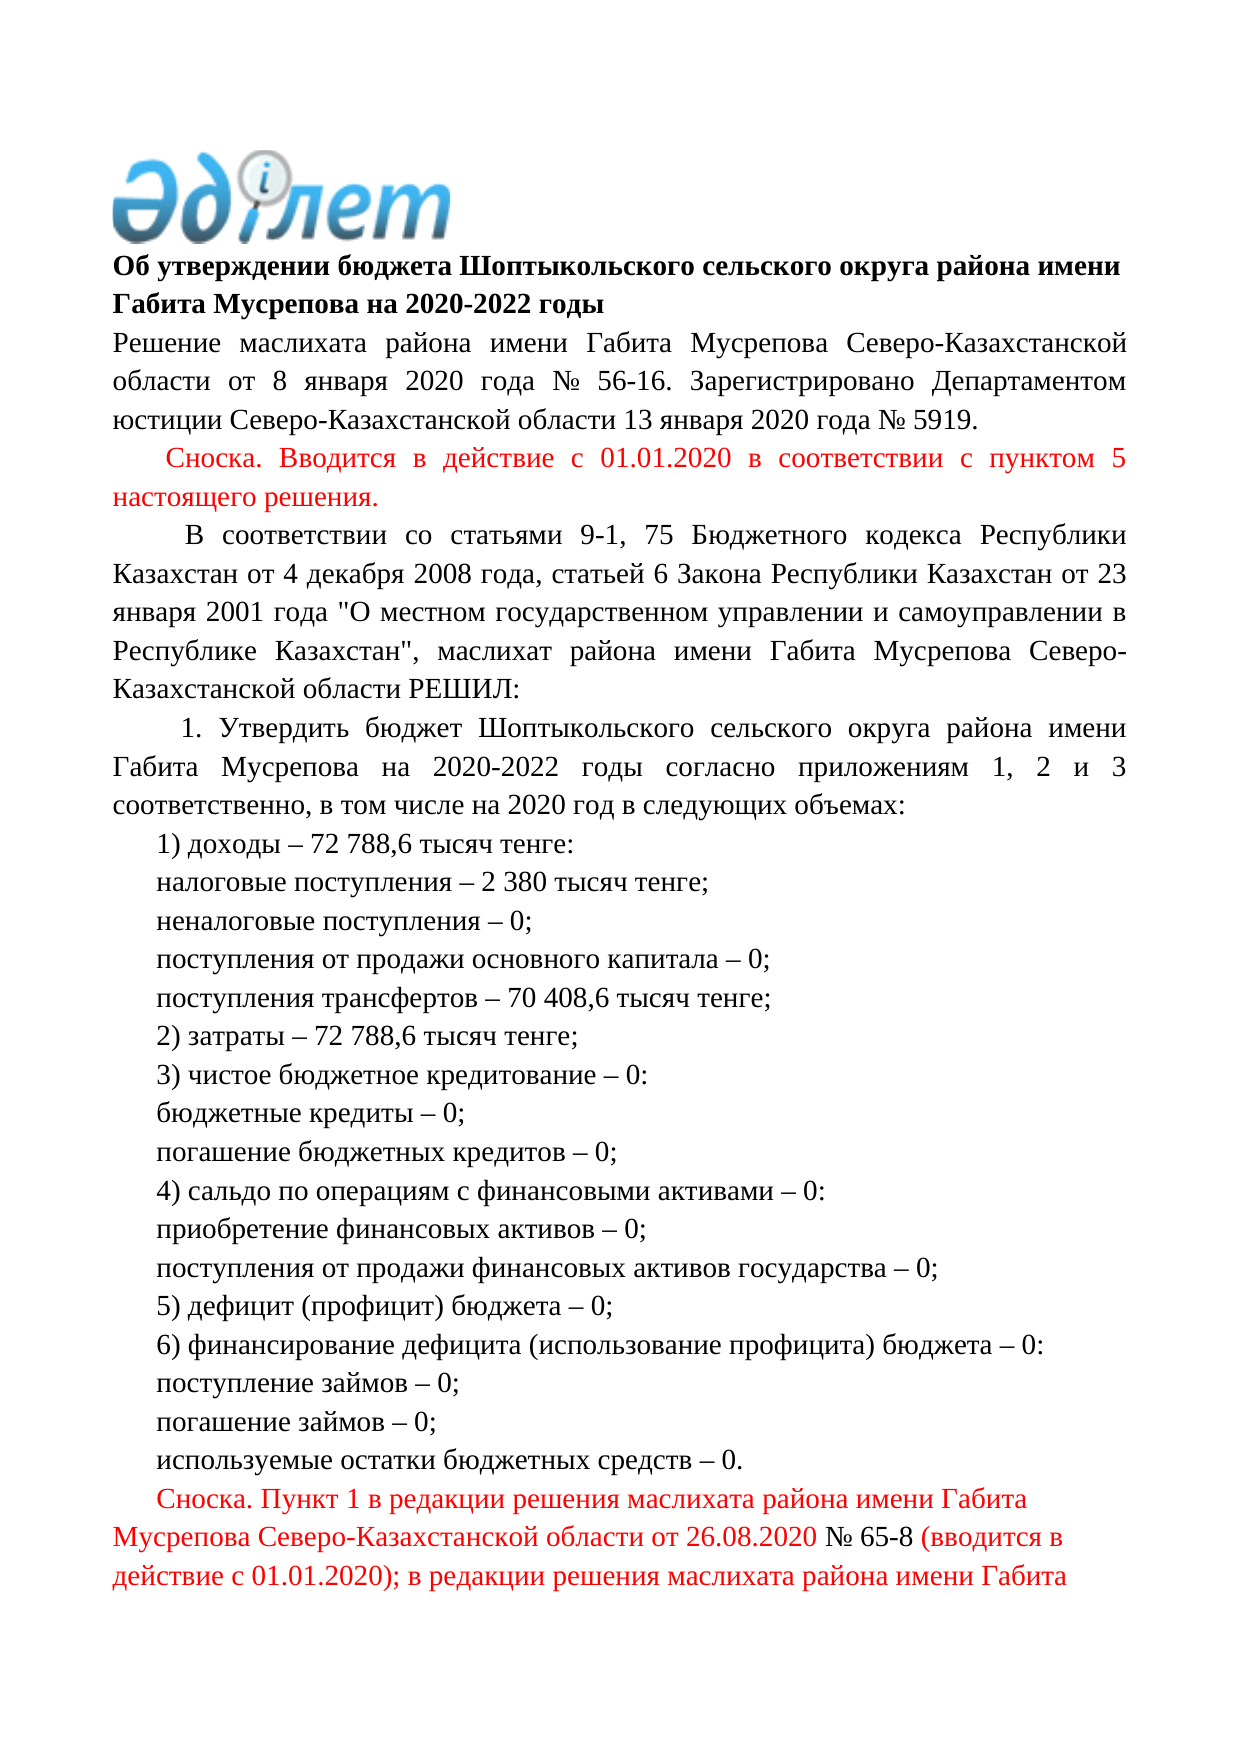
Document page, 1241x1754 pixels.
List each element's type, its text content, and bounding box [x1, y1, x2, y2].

text Сноска. Вводится в действие с 01.01.2020 в соответствии с пунктом 5 настоящего решения. [112, 440, 1128, 512]
picture [112, 150, 451, 244]
text поступления от продажи основного капитала – 0; [112, 941, 1128, 975]
text 1. Утвердить бюджет Шоптыкольского сельского округа района имени Габита Мусрепова на 2020-2022 годы согласно приложениям 1, 2 и 3 соответственно, в том числе на 2020 год в следующих объемах: [112, 710, 1128, 821]
text погашение бюджетных кредитов – 0; [112, 1134, 1128, 1168]
text бюджетные кредиты – 0; [112, 1096, 1128, 1129]
text 4) сальдо по операциям с финансовыми активами – 0: [112, 1173, 1128, 1206]
text В соответствии со статьями 9-1, 75 Бюджетного кодекса Республики Казахстан от 4 декабря 2008 года, статьей 6 Закона Республики Казахстан от 23 января 2001 года "О местном государственном управлении и самоуправлении в Республике Казахстан", маслихат района имени Габита Мусрепова Северо-Казахстанской области РЕШИЛ: [112, 517, 1128, 705]
text 5) дефицит (профицит) бюджета – 0; [112, 1288, 1128, 1322]
text погашение займов – 0; [112, 1404, 1128, 1437]
text Об утверждении бюджета Шоптыкольского сельского округа района имени Габита Мусрепова на 2020-2022 годы [112, 248, 1128, 320]
text налоговые поступления – 2 380 тысяч тенге; [112, 864, 1128, 898]
text 2) затраты – 72 788,6 тысяч тенге; [112, 1018, 1128, 1052]
text поступление займов – 0; [112, 1365, 1128, 1399]
text используемые остатки бюджетных средств – 0. [112, 1442, 1128, 1476]
text Решение маслихата района имени Габита Мусрепова Северо-Казахстанской области от 8 января 2020 года № 56-16. Зарегистрировано Департаментом юстиции Северо-Казахстанской области 13 января 2020 года № 5919. [112, 325, 1128, 435]
text 6) финансирование дефицита (использование профицита) бюджета – 0: [112, 1327, 1128, 1360]
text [112, 1481, 1128, 1592]
text приобретение финансовых активов – 0; [112, 1211, 1128, 1245]
text 1) доходы – 72 788,6 тысяч тенге: [112, 826, 1128, 859]
text 3) чистое бюджетное кредитование – 0: [112, 1057, 1128, 1091]
text поступления от продажи финансовых активов государства – 0; [112, 1250, 1128, 1283]
text неналоговые поступления – 0; [112, 903, 1128, 936]
text поступления трансфертов – 70 408,6 тысяч тенге; [112, 980, 1128, 1013]
